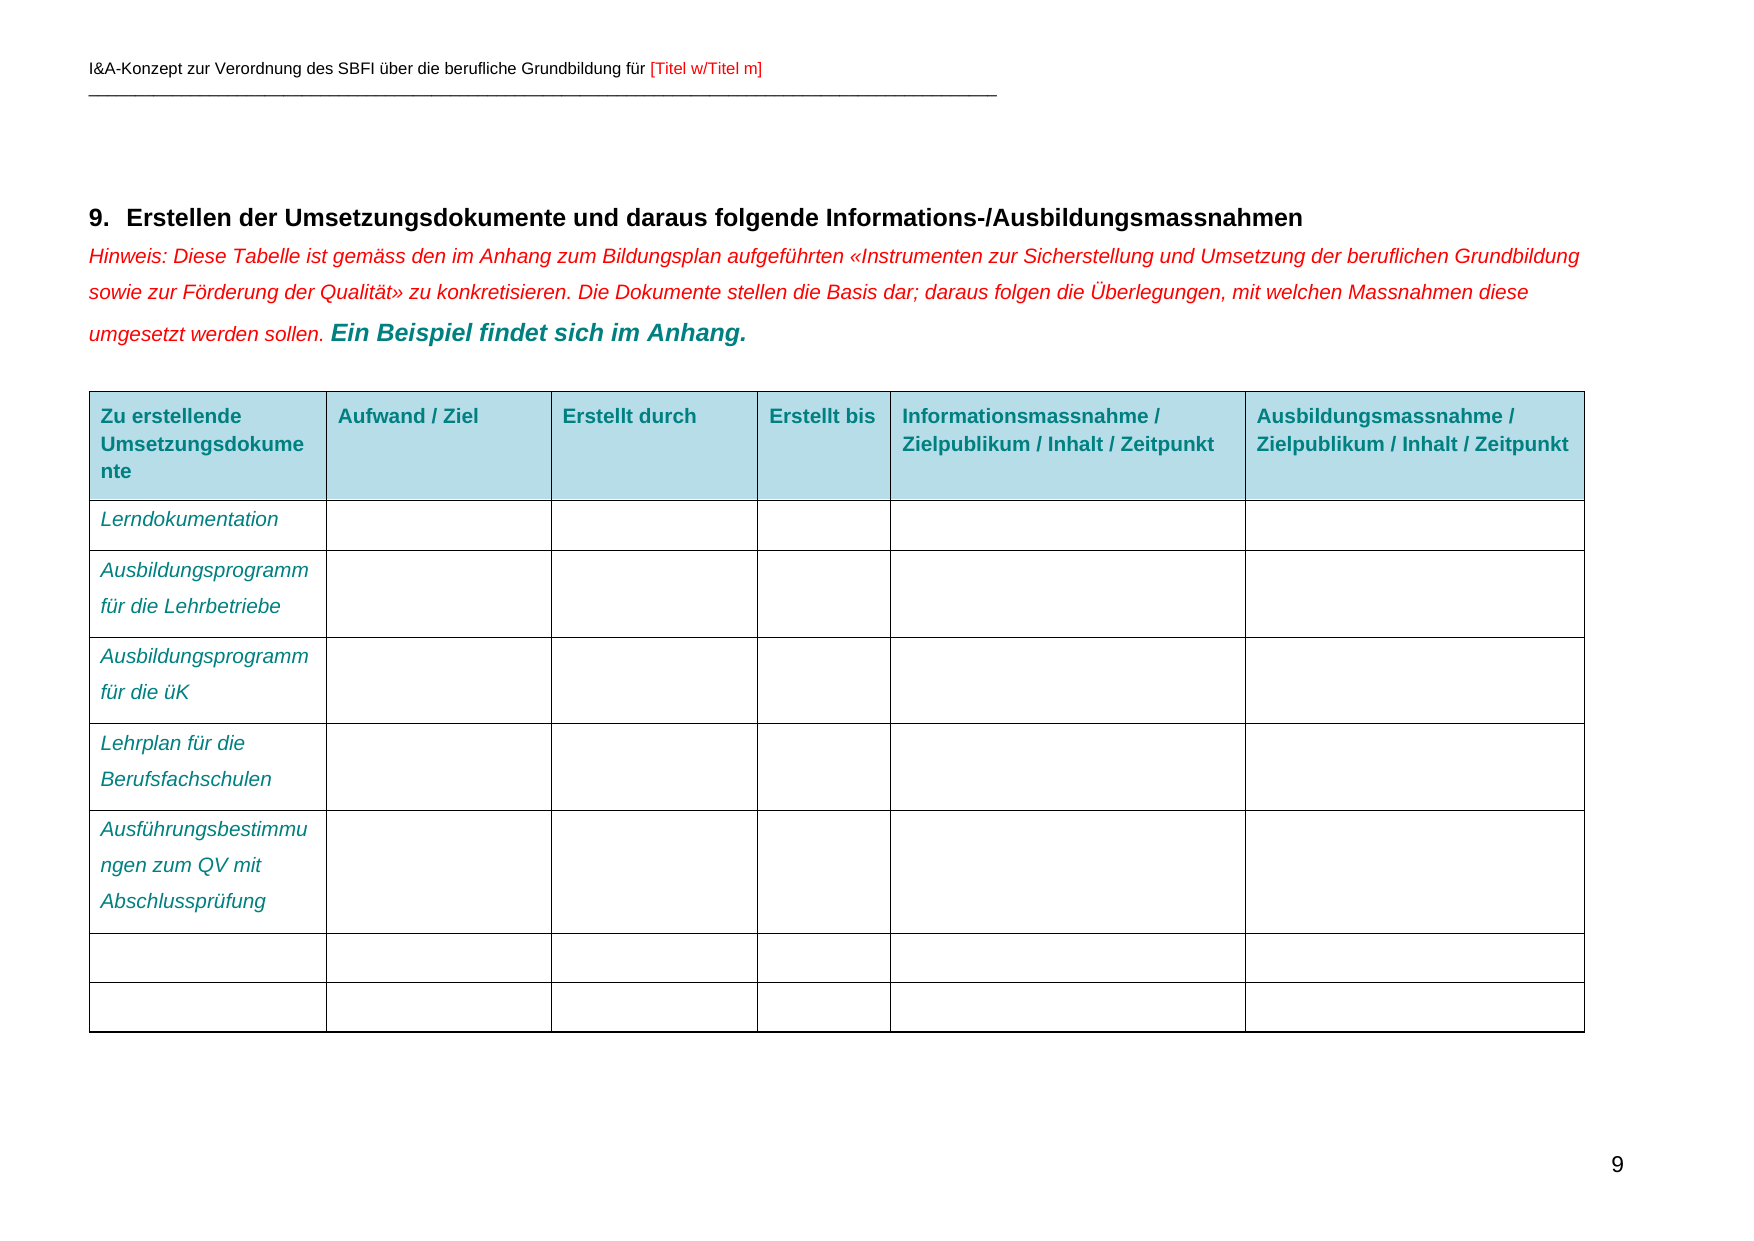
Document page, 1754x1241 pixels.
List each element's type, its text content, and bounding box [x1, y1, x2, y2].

table_cell [891, 638, 1245, 723]
table_cell Lerndokumentation [90, 501, 326, 550]
table_cell [552, 811, 757, 932]
table_header Erstellt bis [758, 392, 890, 499]
table_cell [90, 934, 326, 982]
text Hinweis: Diese Tabelle ist gemäss den im Anhang zum Bildungsplan aufgeführten «Instrumenten zur Sicherstellung und Umsetzung der beruflichen Grundbildung sowie zur Förderung der Qualität» zu konkretisieren. Die Dokumente stellen die Basis dar; daraus folgen die Überlegungen, mit welchen Massnahmen diese umgesetzt werden sollen. Ein Beispiel findet sich im Anhang. [89, 244, 1623, 347]
table_cell [90, 983, 326, 1031]
table_cell [552, 724, 757, 810]
table_header Erstellt durch [552, 392, 757, 499]
table_cell [1246, 638, 1584, 723]
table_header Aufwand / Ziel [327, 392, 551, 499]
table_cell [327, 811, 551, 932]
table_cell [1246, 934, 1584, 982]
table_cell [758, 724, 890, 810]
table_cell [327, 501, 551, 550]
table_cell Ausbildungsprogramm für die üK [90, 638, 326, 723]
table_cell [891, 551, 1245, 637]
table_cell Lehrplan für die Berufsfachschulen [90, 724, 326, 810]
table_cell [891, 724, 1245, 810]
table_header Informationsmassnahme / Zielpublikum / Inhalt / Zeitpunkt [891, 392, 1245, 499]
table_cell Ausbildungsprogramm für die Lehrbetriebe [90, 551, 326, 637]
table_cell [758, 501, 890, 550]
table_cell [891, 501, 1245, 550]
table_cell [1246, 724, 1584, 810]
table_cell [552, 501, 757, 550]
table_cell [327, 551, 551, 637]
table_cell [758, 811, 890, 932]
table_cell [327, 983, 551, 1031]
table_cell Ausführungsbestimmungen zum QV mit Abschlussprüfung [90, 811, 326, 932]
table_cell [758, 934, 890, 982]
table_cell [1246, 983, 1584, 1031]
table_cell [1246, 551, 1584, 637]
table_cell [552, 983, 757, 1031]
table_cell [552, 551, 757, 637]
table_cell [758, 551, 890, 637]
table_cell [552, 934, 757, 982]
table_cell [758, 638, 890, 723]
table_cell [327, 724, 551, 810]
table_cell [327, 934, 551, 982]
table_cell [758, 983, 890, 1031]
table_cell [891, 934, 1245, 982]
table_cell [1246, 811, 1584, 932]
table_cell [552, 638, 757, 723]
table_cell [891, 811, 1245, 932]
text Erstellen der Umsetzungsdokumente und daraus folgende Informations-/Ausbildungsmassnahmen [89, 203, 1623, 232]
table_cell [891, 983, 1245, 1031]
table_header Ausbildungsmassnahme / Zielpublikum / Inhalt / Zeitpunkt [1246, 392, 1584, 499]
table_header Zu erstellende Umsetzungsdokumente [90, 392, 326, 499]
table_cell [327, 638, 551, 723]
table_cell [1246, 501, 1584, 550]
